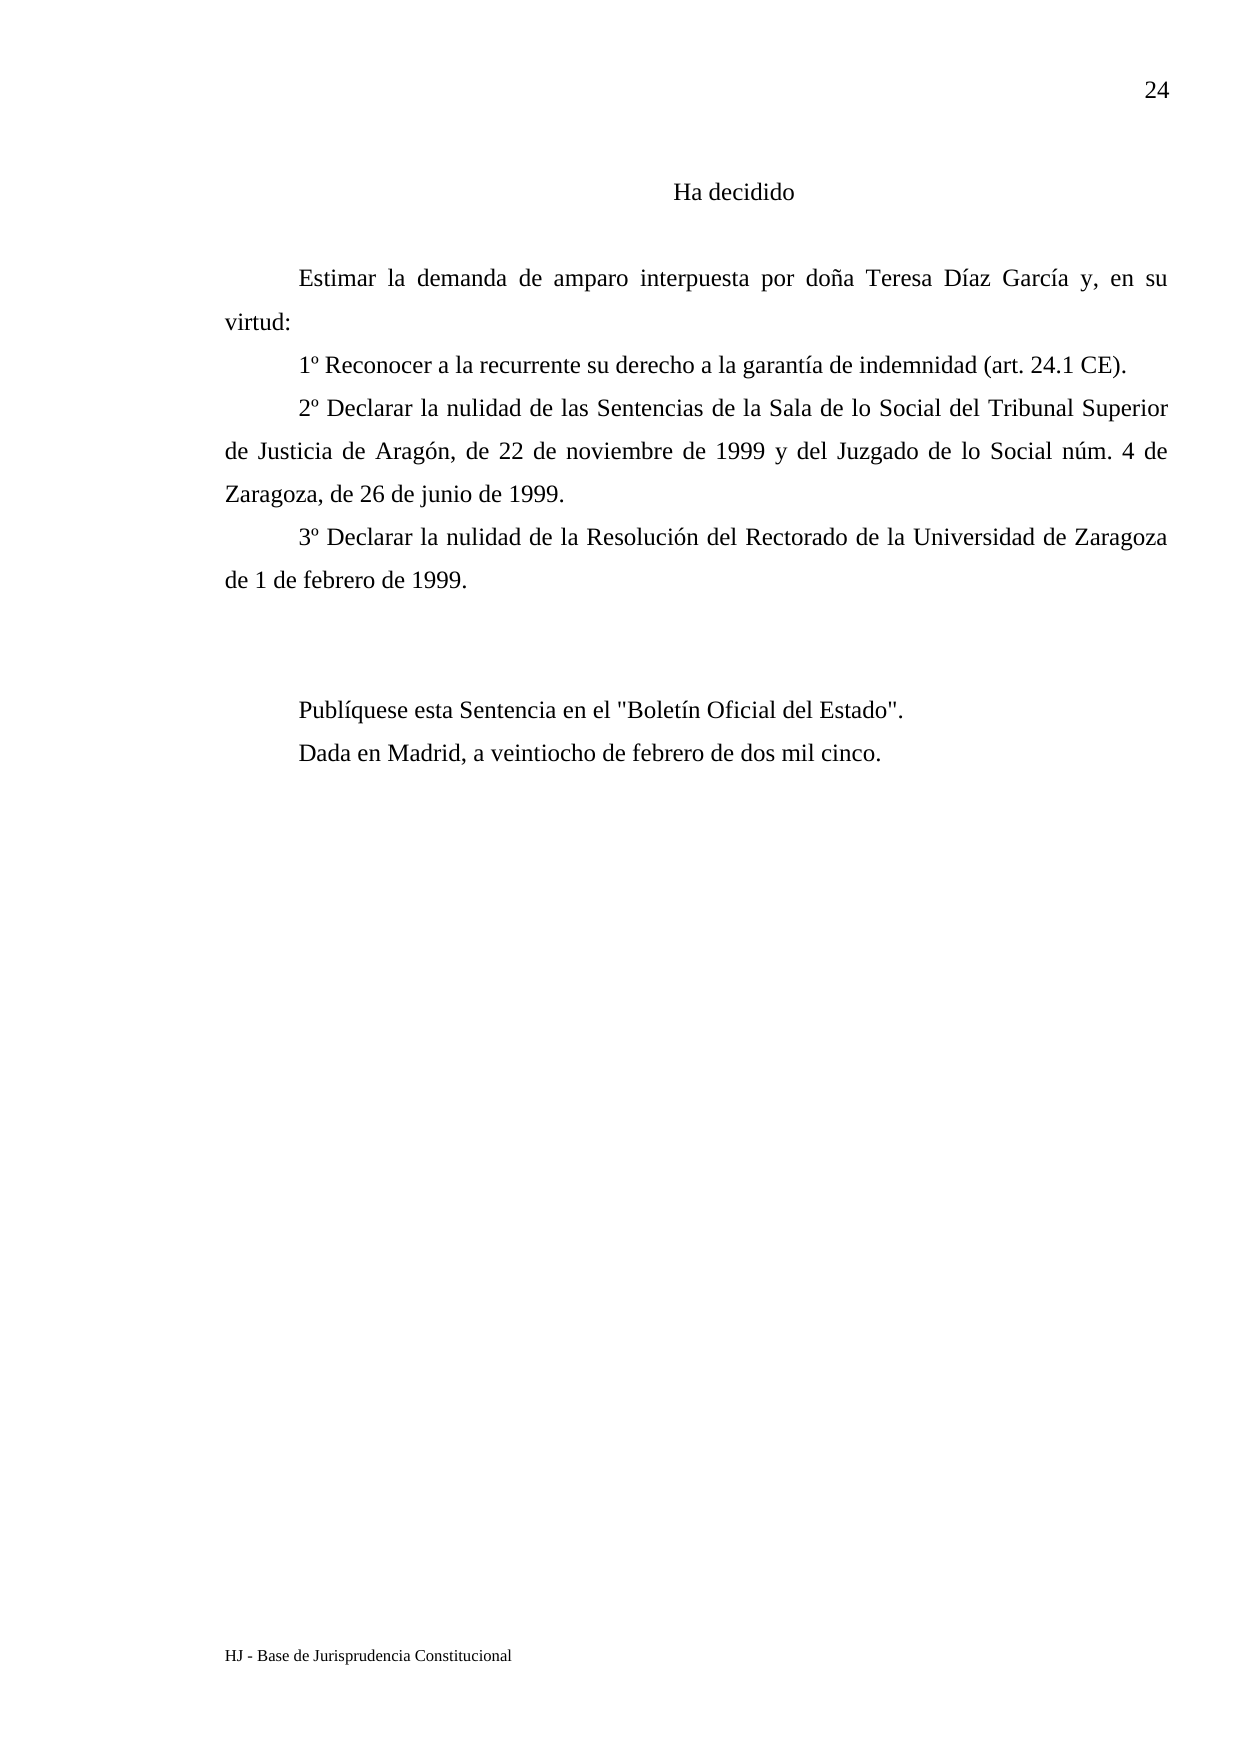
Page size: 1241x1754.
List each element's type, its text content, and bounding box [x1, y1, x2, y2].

text Ha decidido [224, 177, 1169, 206]
text 2º Declarar la nulidad de las Sentencias de la Sala de lo Social del Tribunal Superior de Justicia de Aragón, de 22 de noviembre de 1999 y del Juzgado de lo Social núm. 4 de Zaragoza, de 26 de junio de 1999. [224, 393, 1169, 508]
text Dada en Madrid, a veintiocho de febrero de dos mil cinco. [224, 738, 1169, 767]
text Estimar la demanda de amparo interpuesta por doña Teresa Díaz García y, en su virtud: [224, 263, 1169, 335]
text Publíquese esta Sentencia en el "Boletín Oficial del Estado". [224, 695, 1169, 723]
text 3º Declarar la nulidad de la Resolución del Rectorado de la Universidad de Zaragoza de 1 de febrero de 1999. [224, 522, 1169, 594]
text 1º Reconocer a la recurrente su derecho a la garantía de indemnidad (art. 24.1 CE). [224, 350, 1169, 378]
